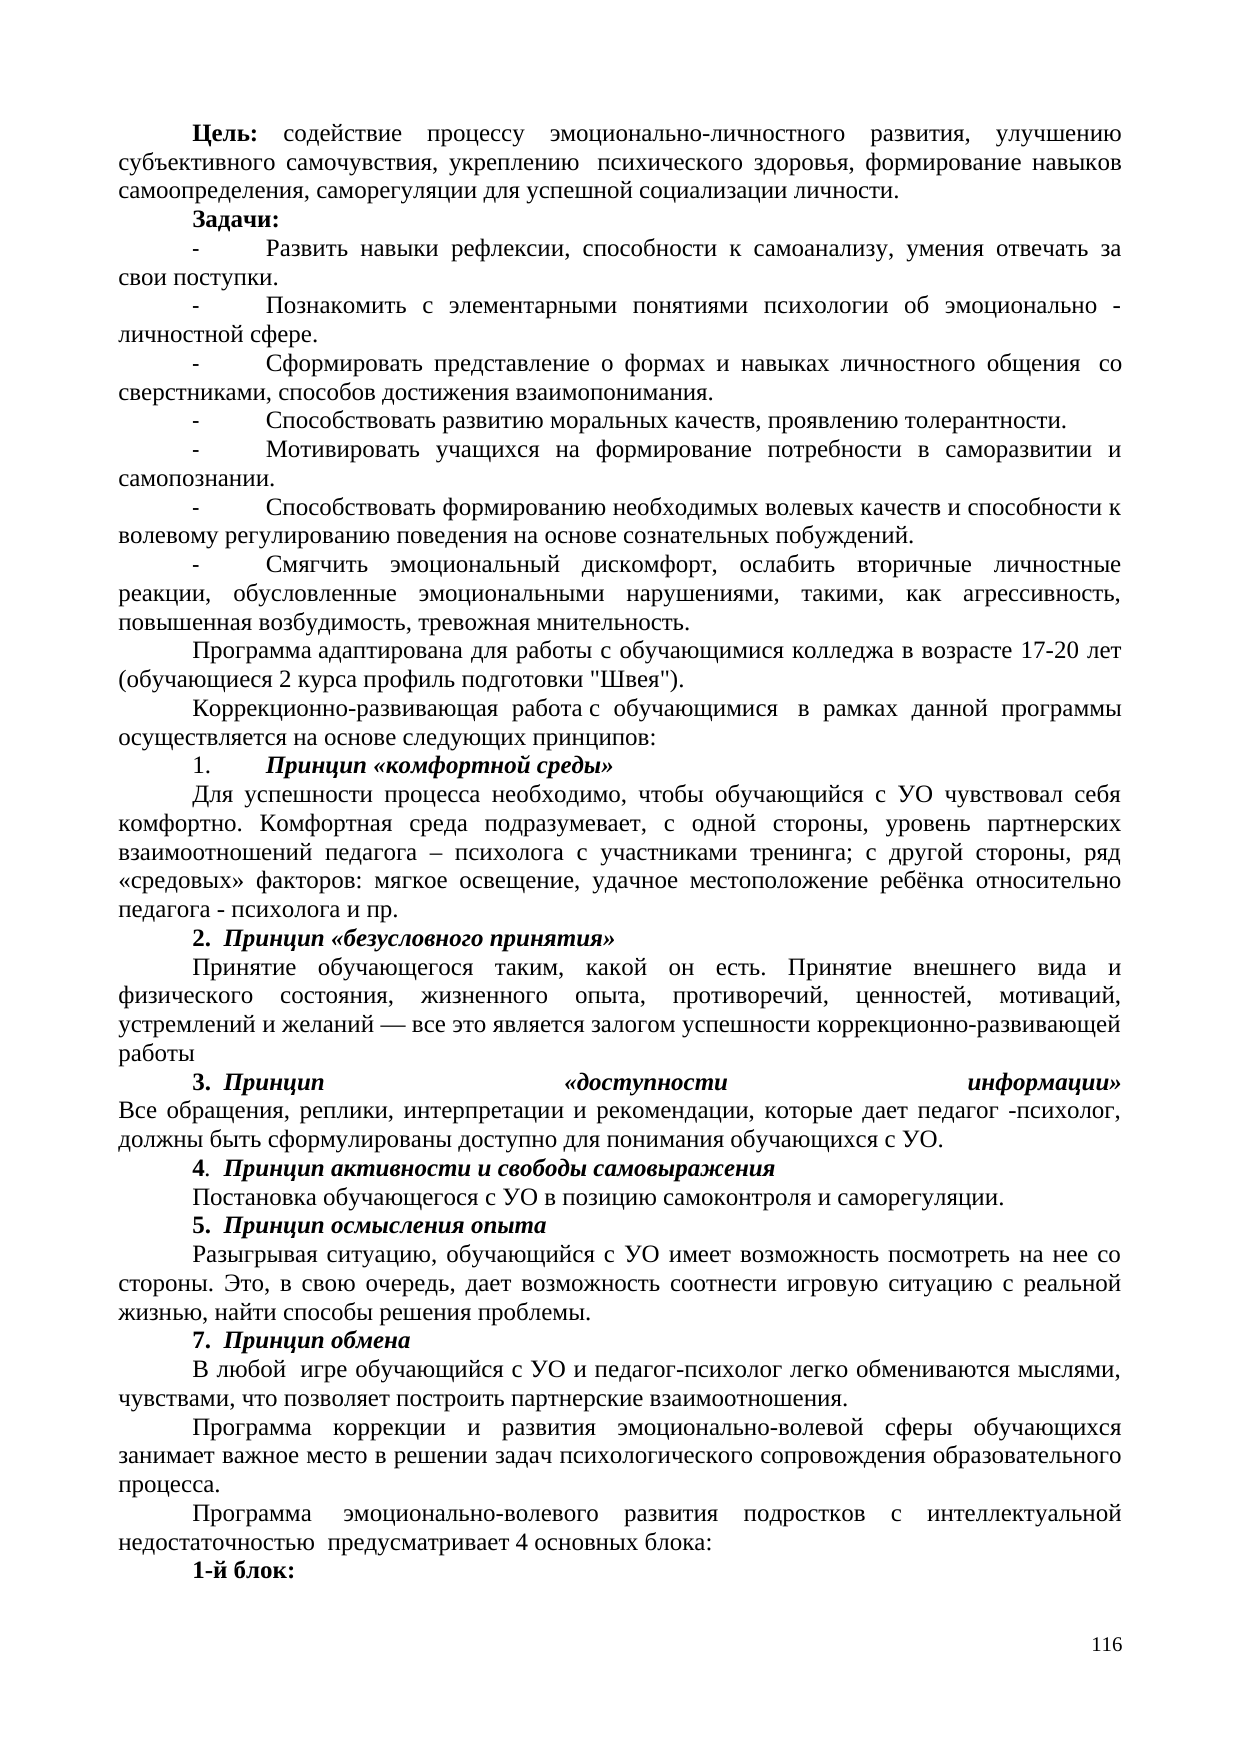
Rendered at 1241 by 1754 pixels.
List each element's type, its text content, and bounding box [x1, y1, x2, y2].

list Мотивировать учащихся на формирование потребности в саморазвитии и самопознании. [118, 434, 1122, 492]
text Постановка обучающегося с УО в позицию самоконтроля и саморегуляции. [118, 1182, 1122, 1211]
text Задачи: [118, 204, 1122, 233]
text Программа адаптирована для работы с обучающимися колледжа в возрасте 17-20 лет (обучающиеся 2 курса профиль подготовки "Швея"). [118, 636, 1122, 693]
text Коррекционно-развивающая работа с обучающимися в рамках данной программы осуществляется на основе следующих принципов: [118, 693, 1122, 751]
list Способствовать формированию необходимых волевых качеств и способности к волевому регулированию поведения на основе сознательных побуждений. [118, 492, 1122, 549]
list Развить навыки рефлексии, способности к самоанализу, умения отвечать за свои поступки. [118, 233, 1122, 291]
text 2. Принцип «безусловного принятия» [118, 923, 1122, 952]
text 3. Принцип «доступности информации» Все обращения, реплики, интерпретации и рекомендации, которые дает педагог -психолог, должны быть сформулированы доступно для понимания обучающихся с УО. [118, 1067, 1122, 1153]
text 1-й блок: [118, 1556, 1122, 1584]
list Способствовать развитию моральных качеств, проявлению толерантности. [118, 406, 1122, 434]
list Познакомить с элементарными понятиями психологии об эмоционально - личностной сфере. [118, 291, 1122, 348]
text 7. Принцип обмена [118, 1326, 1122, 1354]
text 4. Принцип активности и свободы самовыражения [118, 1153, 1122, 1182]
list Принцип «комфортной среды» [118, 751, 1122, 779]
list Сформировать представление о формах и навыках личностного общения со сверстниками, способов достижения взаимопонимания. [118, 348, 1122, 406]
text Программа эмоционально-волевого развития подростков с интеллектуальной недостаточностью предусматривает 4 основных блока: [118, 1498, 1122, 1556]
text 5. Принцип осмысления опыта [118, 1211, 1122, 1239]
text В любой игре обучающийся с УО и педагог-психолог легко обмениваются мыслями, чувствами, что позволяет построить партнерские взаимоотношения. [118, 1354, 1122, 1412]
text Цель: содействие процессу эмоционально-личностного развития, улучшению субъективного самочувствия, укреплению психического здоровья, формирование навыков самоопределения, саморегуляции для успешной социализации личности. [118, 118, 1122, 204]
list Смягчить эмоциональный дискомфорт, ослабить вторичные личностные реакции, обусловленные эмоциональными нарушениями, такими, как агрессивность, повышенная возбудимость, тревожная мнительность. [118, 549, 1122, 636]
text Для успешности процесса необходимо, чтобы обучающийся с УО чувствовал себя комфортно. Комфортная среда подразумевает, с одной стороны, уровень партнерских взаимоотношений педагога – психолога с участниками тренинга; с другой стороны, ряд «средовых» факторов: мягкое освещение, удачное местоположение ребёнка относительно педагога - психолога и пр. [118, 779, 1122, 923]
text Принятие обучающегося таким, какой он есть. Принятие внешнего вида и физического состояния, жизненного опыта, противоречий, ценностей, мотиваций, устремлений и желаний — все это является залогом успешности коррекционно-развивающей работы [118, 952, 1122, 1067]
text Программа коррекции и развития эмоционально-волевой сферы обучающихся занимает важное место в решении задач психологического сопровождения образовательного процесса. [118, 1412, 1122, 1498]
text Разыгрывая ситуацию, обучающийся с УО имеет возможность посмотреть на нее со стороны. Это, в свою очередь, дает возможность соотнести игровую ситуацию с реальной жизнью, найти способы решения проблемы. [118, 1239, 1122, 1326]
